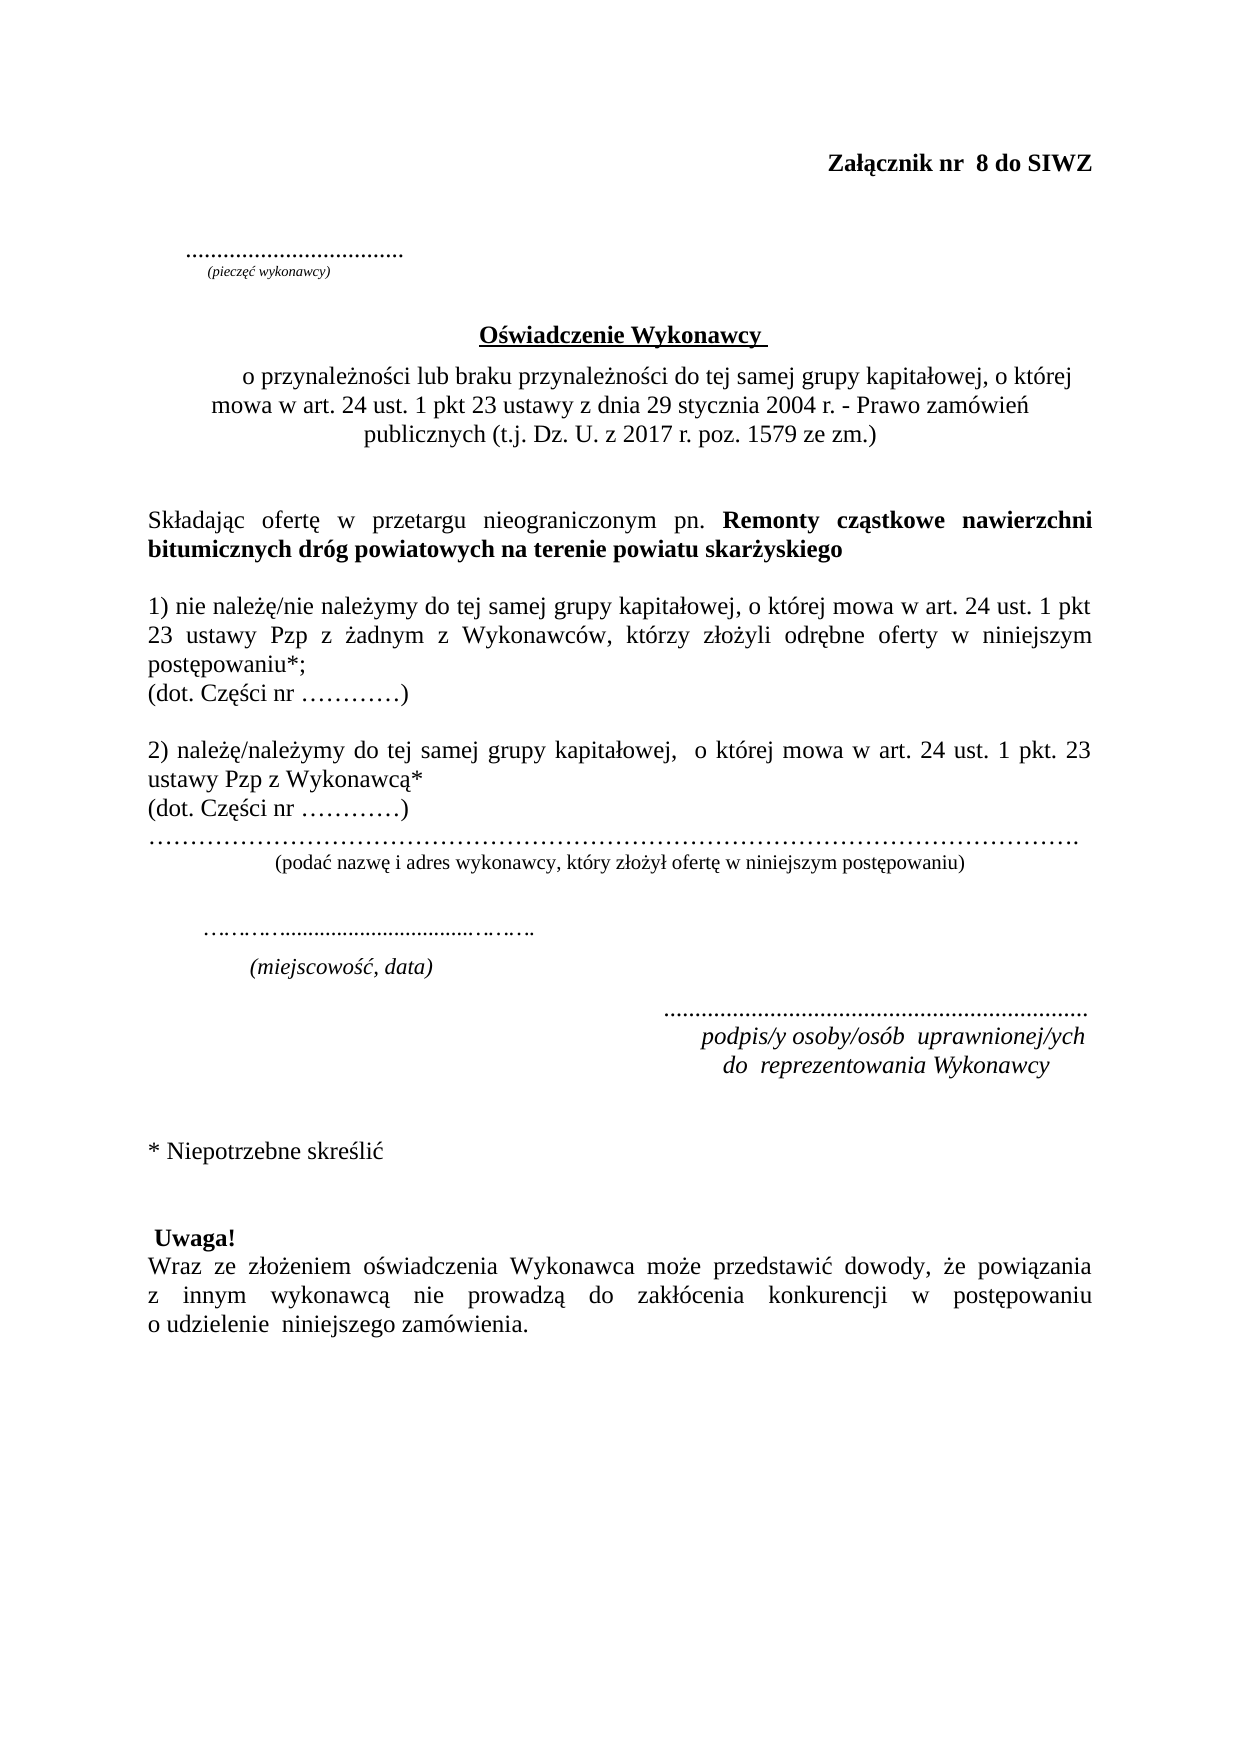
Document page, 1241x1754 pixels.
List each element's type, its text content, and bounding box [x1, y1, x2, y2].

text 2) należę/należymy do tej samej grupy kapitałowej, o której mowa w art. 24 ust. 1 pkt. 23 ustawy Pzp z Wykonawcą* [148, 735, 1093, 793]
text (dot. Części nr …………) [148, 793, 1093, 821]
text (miejscowość, data) [148, 953, 1093, 979]
text …………................................………. [148, 914, 1093, 940]
text Składając ofertę w przetargu nieograniczonym pn. Remonty cząstkowe nawierzchni bitumicznych dróg powiatowych na terenie powiatu skarżyskiego [148, 505, 1093, 563]
text 1) nie należę/nie należymy do tej samej grupy kapitałowej, o której mowa w art. 24 ust. 1 pkt 23 ustawy Pzp z żadnym z Wykonawców, którzy złożyli odrębne oferty w niniejszym postępowaniu*; [148, 591, 1093, 678]
text do reprezentowania Wykonawcy [148, 1050, 1093, 1079]
text …………………………………………………………………………………………………. [148, 821, 1093, 850]
text * Niepotrzebne skreślić [148, 1136, 1093, 1165]
text .................................................................... [664, 993, 1093, 1021]
text o przynależności lub braku przynależności do tej samej grupy kapitałowej, o której mowa w art. 24 ust. 1 pkt 23 ustawy z dnia 29 stycznia 2004 r. - Prawo zamówień publicznych (t.j. Dz. U. z 2017 r. poz. 1579 ze zm.) [148, 361, 1093, 448]
text ................................... [148, 234, 1093, 263]
text podpis/y osoby/osób uprawnionej/ych [664, 1021, 1093, 1050]
text (dot. Części nr …………) [148, 678, 1093, 706]
text (pieczęć wykonawcy) [148, 263, 1093, 291]
text Uwaga! [148, 1223, 1093, 1251]
text (podać nazwę i adres wykonawcy, który złożył ofertę w niniejszym postępowaniu) [148, 850, 1093, 874]
text Wraz ze złożeniem oświadczenia Wykonawca może przedstawić dowody, że powiązania z innym wykonawcą nie prowadzą do zakłócenia konkurencji w postępowaniu o udzielenie niniejszego zamówienia. [148, 1251, 1093, 1338]
text Oświadczenie Wykonawcy [148, 320, 1093, 349]
text Załącznik nr 8 do SIWZ [148, 148, 1093, 176]
